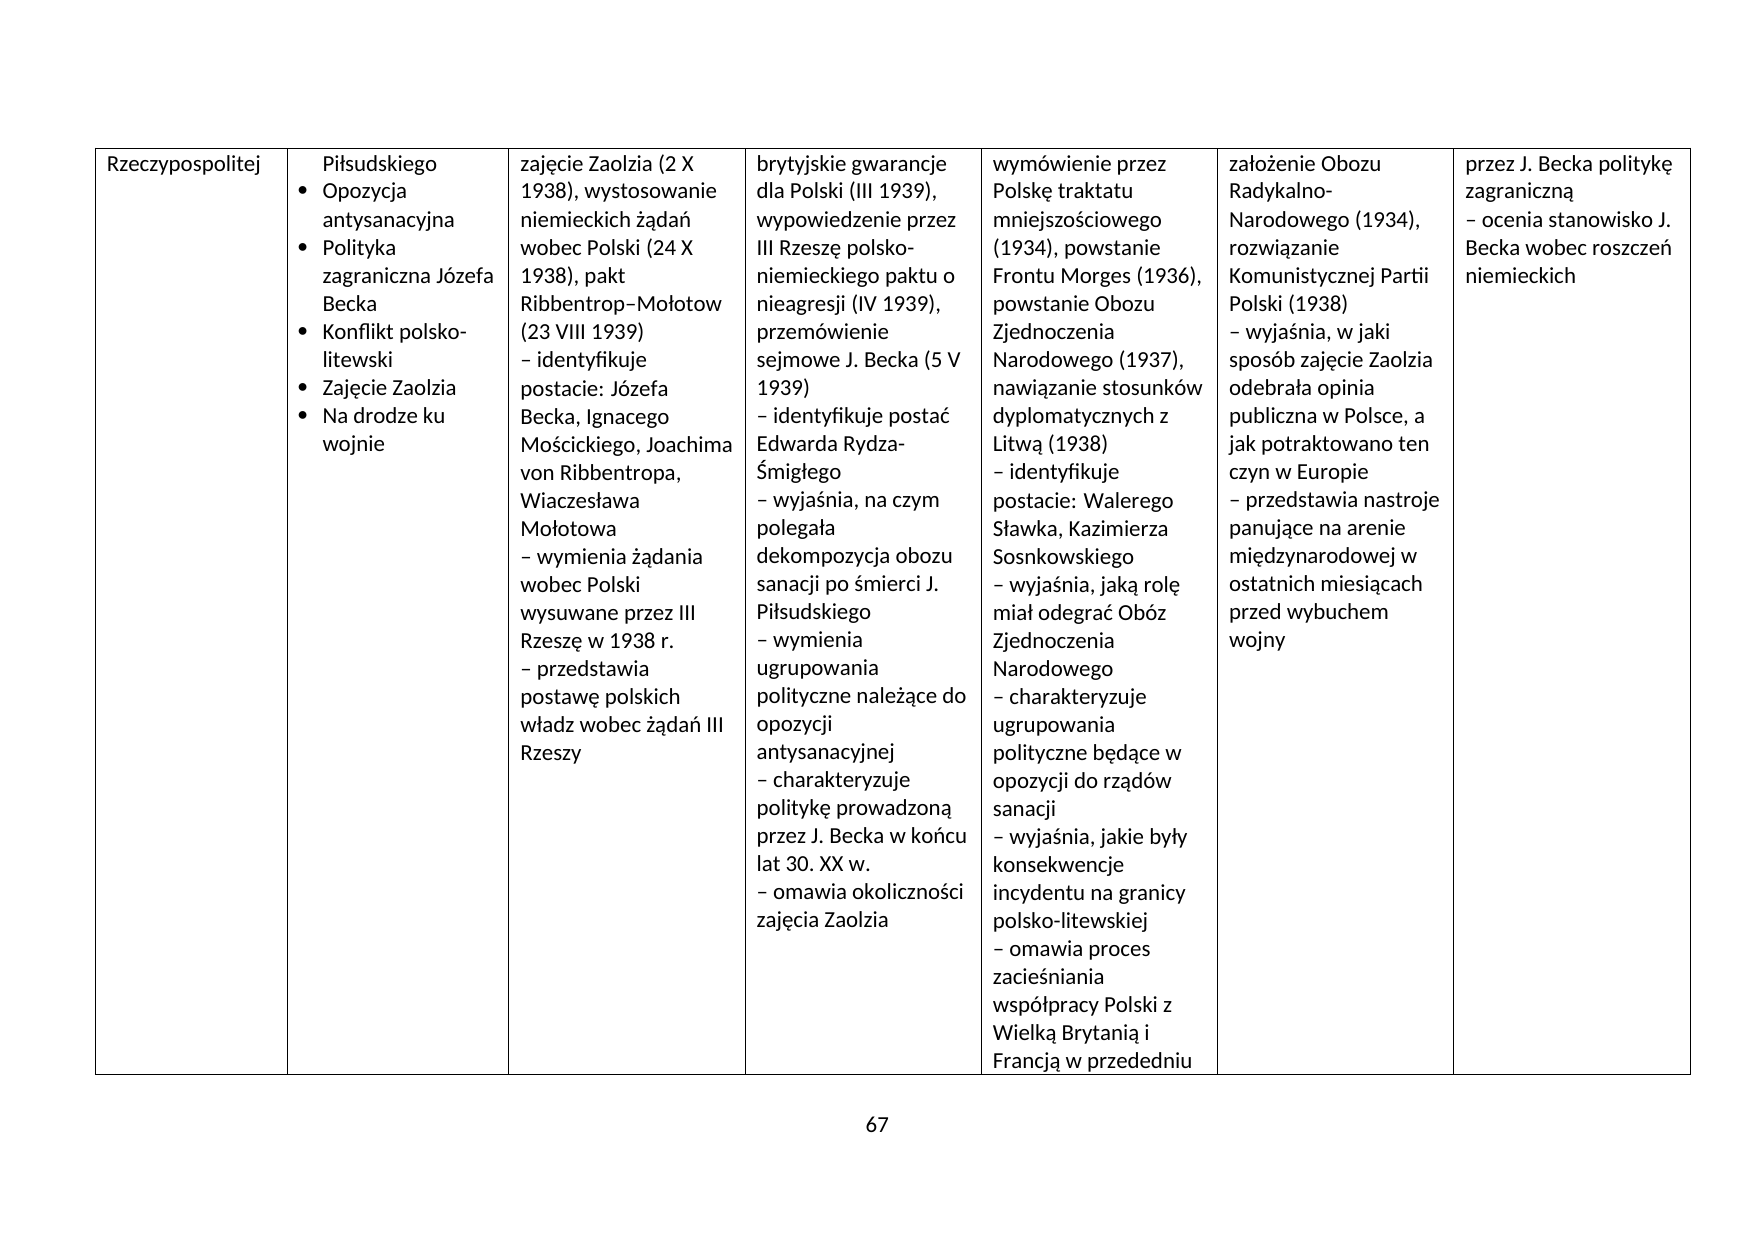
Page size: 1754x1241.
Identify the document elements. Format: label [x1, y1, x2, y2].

table_cell [288, 149, 508, 1074]
table_cell [982, 149, 1217, 1074]
table_cell [1454, 149, 1690, 1074]
table_cell [96, 149, 287, 1074]
table_cell [1218, 149, 1453, 1074]
table_cell [509, 149, 745, 1074]
table_cell [746, 149, 981, 1074]
